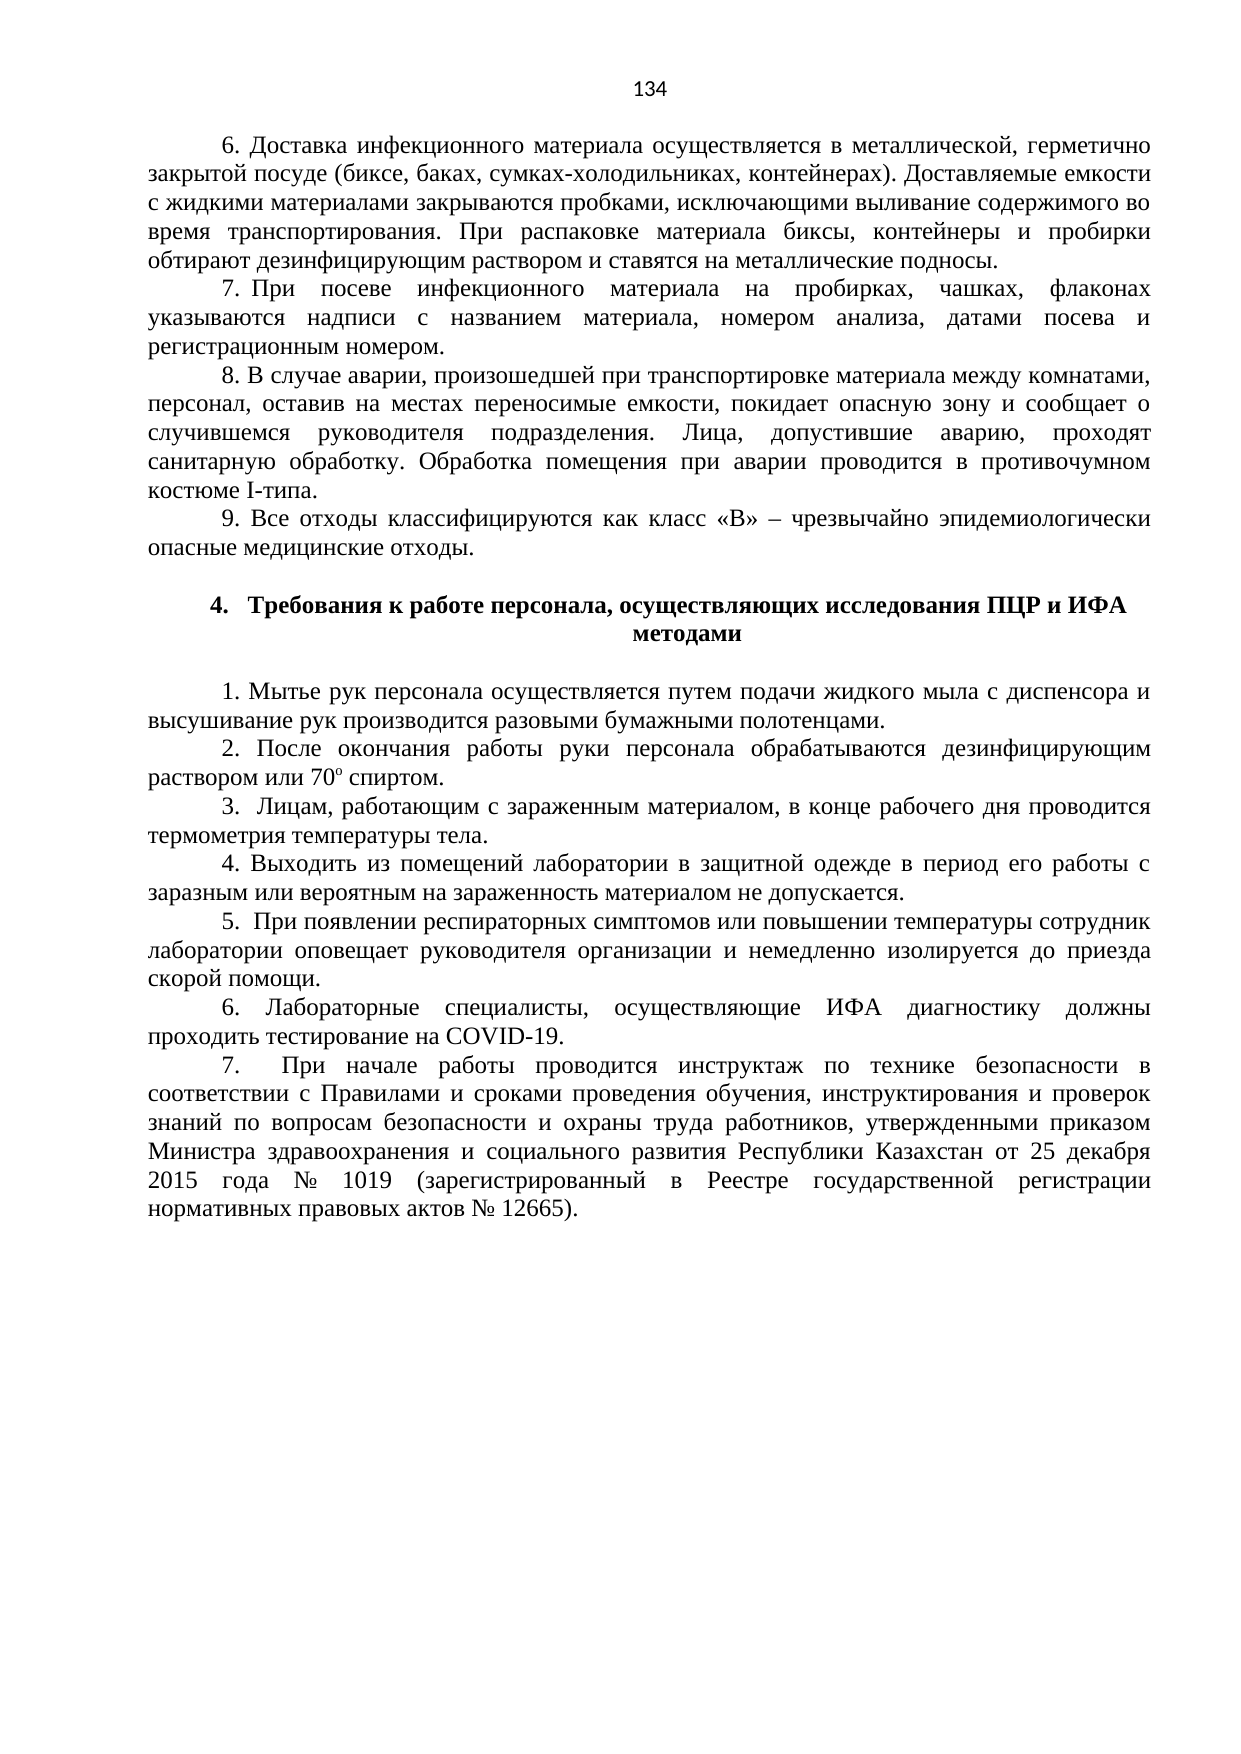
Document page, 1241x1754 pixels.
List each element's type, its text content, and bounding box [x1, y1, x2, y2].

text 9. Все отходы классифицируются как класс «В» – чрезвычайно эпидемиологически опасные медицинские отходы. [148, 503, 1152, 561]
text 5. При появлении респираторных симптомов или повышении температуры сотрудник лаборатории оповещает руководителя организации и немедленно изолируется до приезда скорой помощи. [148, 906, 1152, 992]
text 6. Лабораторные специалисты, осуществляющие ИФА диагностику должны проходить тестирование на COVID-19. [148, 992, 1152, 1050]
text 1. Мытье рук персонала осуществляется путем подачи жидкого мыла с диспенсора и высушивание рук производится разовыми бумажными полотенцами. [148, 676, 1152, 733]
text 7. При начале работы проводится инструктаж по технике безопасности в соответствии с Правилами и сроками проведения обучения, инструктирования и проверок знаний по вопросам безопасности и охраны труда работников, утвержденными приказом Министра здравоохранения и социального развития Республики Казахстан от 25 декабря 2015 года № 1019 (зарегистрированный в Реестре государственной регистрации нормативных правовых актов № 12665). [148, 1050, 1152, 1222]
text 7. При посеве инфекционного материала на пробирках, чашках, флаконах указываются надписи с названием материала, номером анализа, датами посева и регистрационным номером. [148, 273, 1152, 360]
text 2. После окончания работы руки персонала обрабатываются дезинфицирующим раствором или 70о спиртом. [148, 733, 1152, 791]
text 6. Доставка инфекционного материала осуществляется в металлической, герметично закрытой посуде (биксе, баках, сумках-холодильниках, контейнерах). Доставляемые емкости с жидкими материалами закрываются пробками, исключающими выливание содержимого во время транспортирования. При распаковке материала биксы, контейнеры и пробирки обтирают дезинфицирующим раствором и ставятся на металлические подносы. [148, 130, 1152, 273]
text 8. В случае аварии, произошедшей при транспортировке материала между комнатами, персонал, оставив на местах переносимые емкости, покидает опасную зону и сообщает о случившемся руководителя подразделения. Лица, допустившие аварию, проходят санитарную обработку. Обработка помещения при аварии проводится в противочумном костюме I-типа. [148, 360, 1152, 503]
text 3. Лицам, работающим с зараженным материалом, в конце рабочего дня проводится термометрия температуры тела. [148, 791, 1152, 848]
text 4. Выходить из помещений лаборатории в защитной одежде в период его работы с заразным или вероятным на зараженность материалом не допускается. [148, 848, 1152, 906]
list Требования к работе персонала, осуществляющих исследования ПЦР и ИФА методами [185, 590, 1152, 647]
